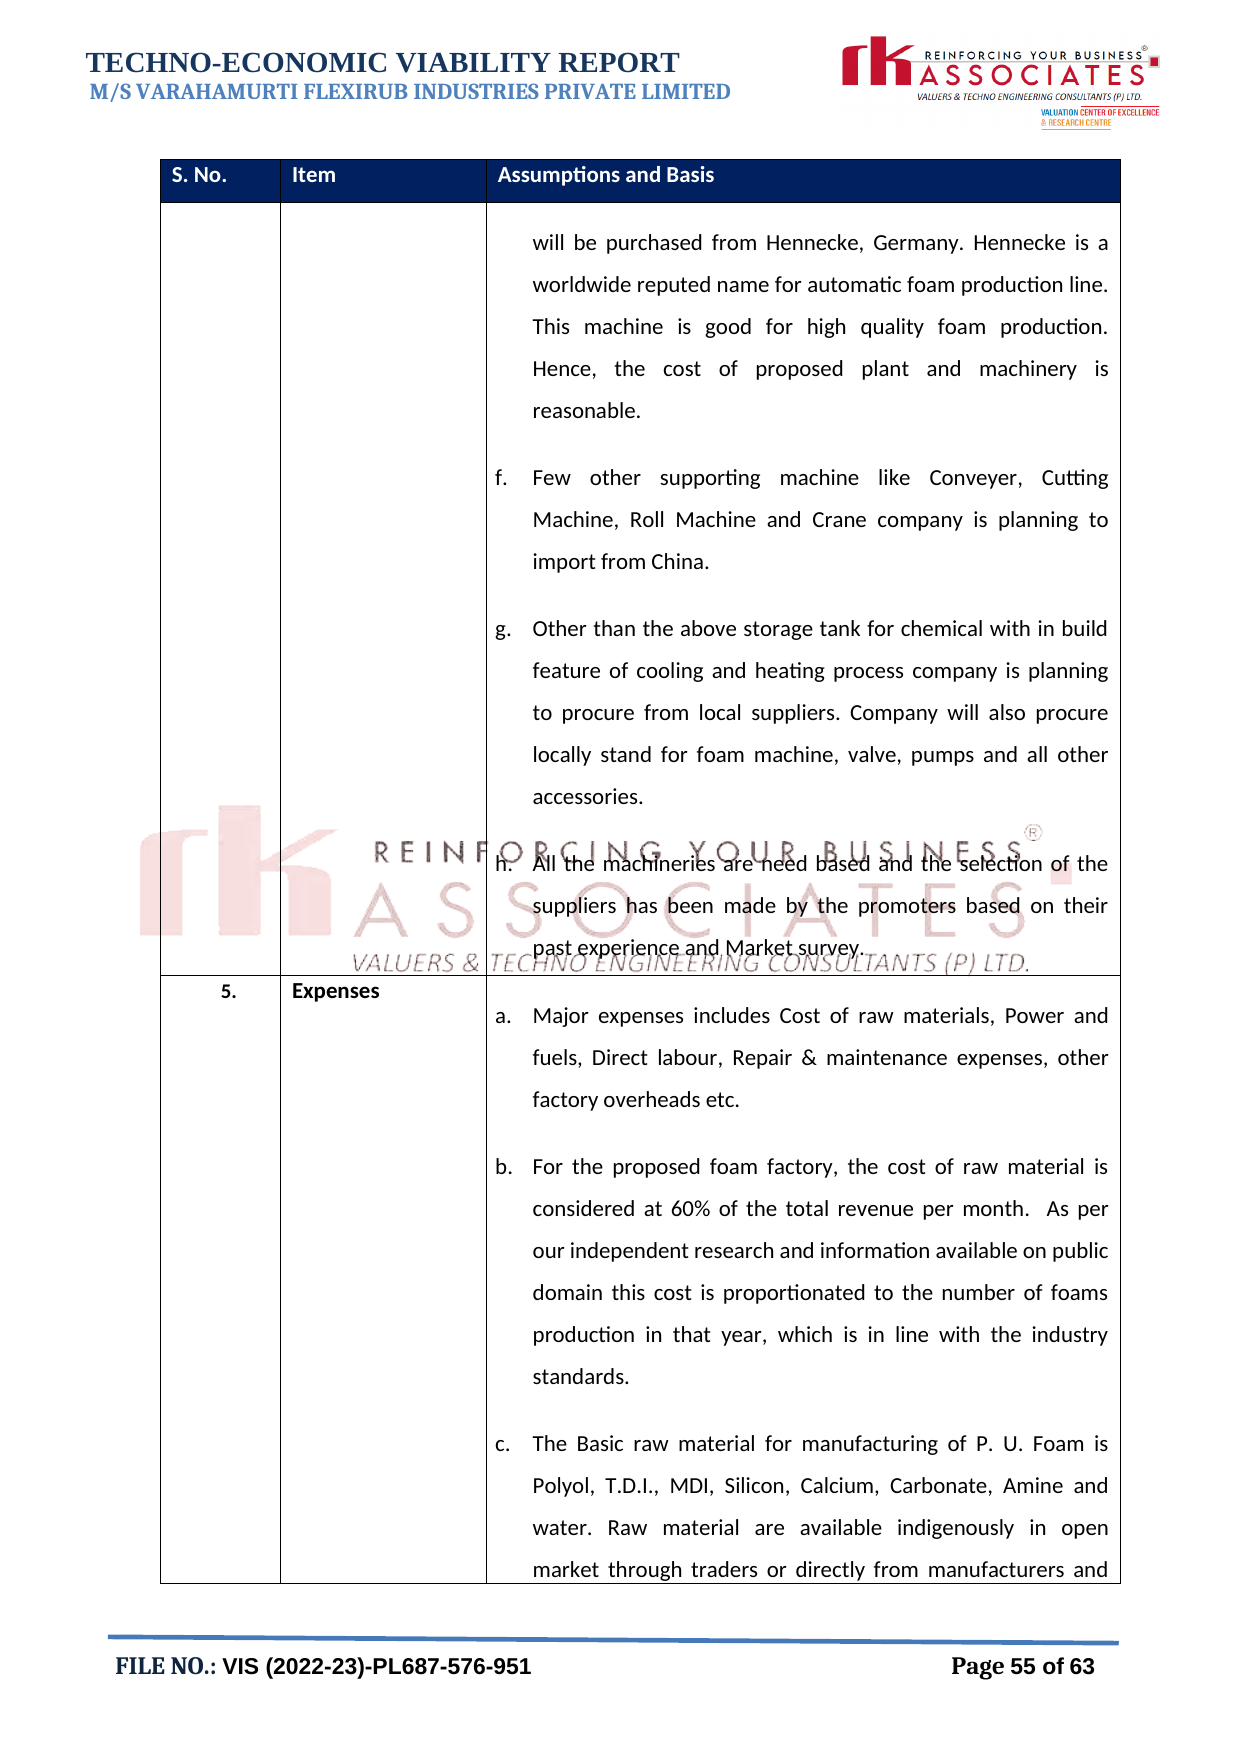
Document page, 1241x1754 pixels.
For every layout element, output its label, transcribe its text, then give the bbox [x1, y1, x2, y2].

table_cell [487, 203, 1120, 975]
table_cell Capital Expenditure [281, 203, 486, 975]
table_header Item [281, 160, 486, 202]
table_cell [161, 203, 280, 975]
table_header Assumptions and Basis [487, 160, 1120, 202]
table_header S. No. [161, 160, 280, 202]
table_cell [487, 976, 1120, 1583]
table_cell Expenses [281, 976, 486, 1583]
picture [836, 28, 1163, 133]
table_cell [161, 976, 280, 1583]
